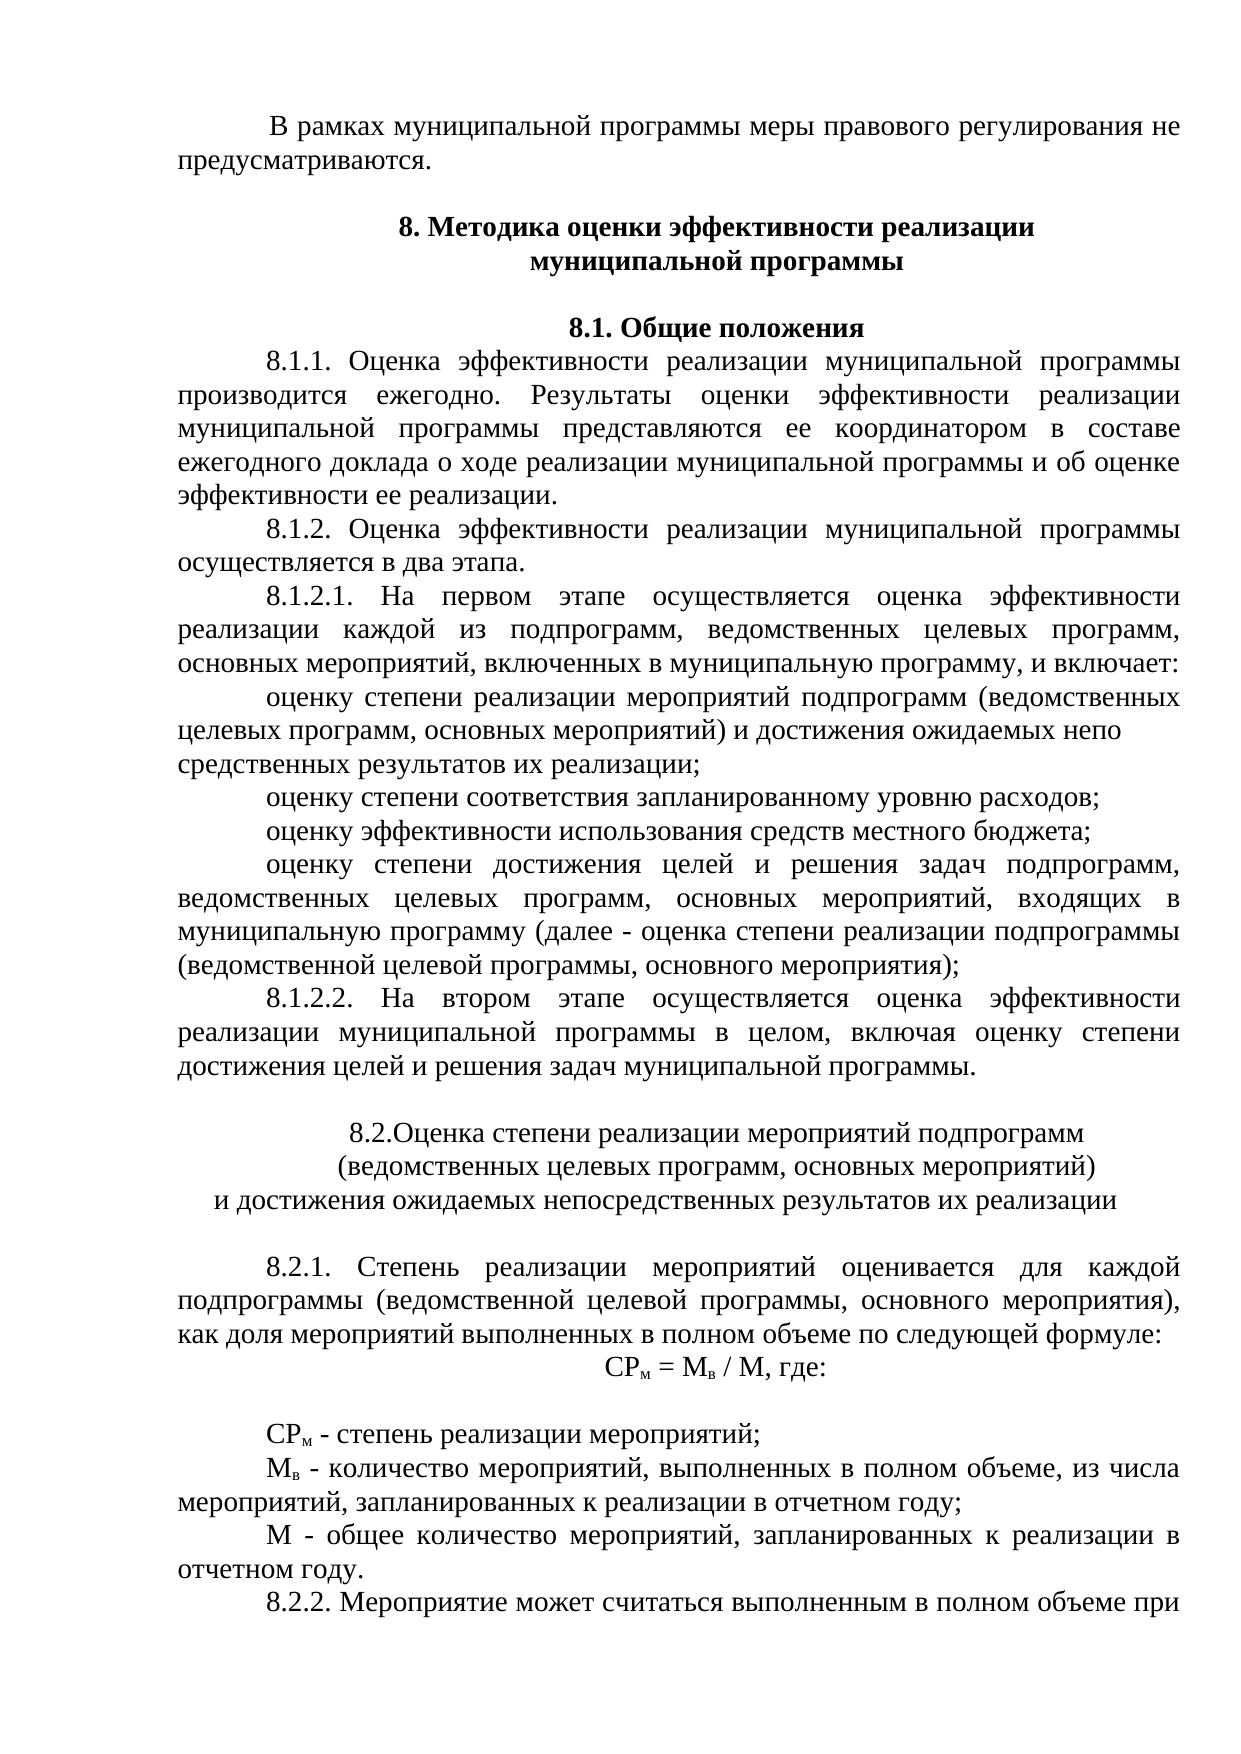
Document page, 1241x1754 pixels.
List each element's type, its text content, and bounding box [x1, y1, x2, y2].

text 8.2.Оценка степени реализации мероприятий подпрограмм [177, 1115, 1181, 1148]
text Мв - количество мероприятий, выполненных в полном объеме, из числа мероприятий, запланированных к реализации в отчетном году; [177, 1450, 1181, 1517]
text СРм - степень реализации мероприятий; [177, 1417, 1181, 1450]
text средственных результатов их реализации; [177, 746, 1181, 779]
text оценку степени реализации мероприятий подпрограмм (ведомственных целевых программ, основных мероприятий) и достижения ожидаемых непо [177, 679, 1181, 746]
text 8.1.2. Оценка эффективности реализации муниципальной программы осуществляется в два этапа. [177, 511, 1181, 578]
text оценку эффективности использования средств местного бюджета; [177, 813, 1181, 846]
text 8.2.1. Степень реализации мероприятий оценивается для каждой подпрограммы (ведомственной целевой программы, основного мероприятия), как доля мероприятий выполненных в полном объеме по следующей формуле: [177, 1249, 1181, 1349]
text оценку степени достижения целей и решения задач подпрограмм, ведомственных целевых программ, основных мероприятий, входящих в муниципальную программу (далее - оценка степени реализации подпрограммы (ведомственной целевой программы, основного мероприятия); [177, 846, 1181, 981]
text и достижения ожидаемых непосредственных результатов их реализации [177, 1182, 1181, 1215]
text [177, 1584, 1181, 1618]
text М - общее количество мероприятий, запланированных к реализации в отчетном году. [177, 1517, 1181, 1584]
text муниципальной программы [177, 243, 1181, 276]
text 8.1.2.1. На первом этапе осуществляется оценка эффективности реализации каждой из подпрограмм, ведомственных целевых программ, основных мероприятий, включенных в муниципальную программу, и включает: [177, 578, 1181, 679]
text В рамках муниципальной программы меры правового регулирования не предусматриваются. [177, 108, 1181, 176]
text (ведомственных целевых программ, основных мероприятий) [177, 1148, 1181, 1182]
text оценку степени соответствия запланированному уровню расходов; [177, 779, 1181, 813]
text 8.1. Общие положения [177, 310, 1181, 343]
text 8. Методика оценки эффективности реализации [177, 209, 1181, 243]
text 8.1.1. Оценка эффективности реализации муниципальной программы производится ежегодно. Результаты оценки эффективности реализации муниципальной программы представляются ее координатором в составе ежегодного доклада о ходе реализации муниципальной программы и об оценке эффективности ее реализации. [177, 343, 1181, 511]
text СРм = Мв / М, где: [177, 1349, 1181, 1383]
text 8.1.2.2. На втором этапе осуществляется оценка эффективности реализации муниципальной программы в целом, включая оценку степени достижения целей и решения задач муниципальной программы. [177, 981, 1181, 1081]
